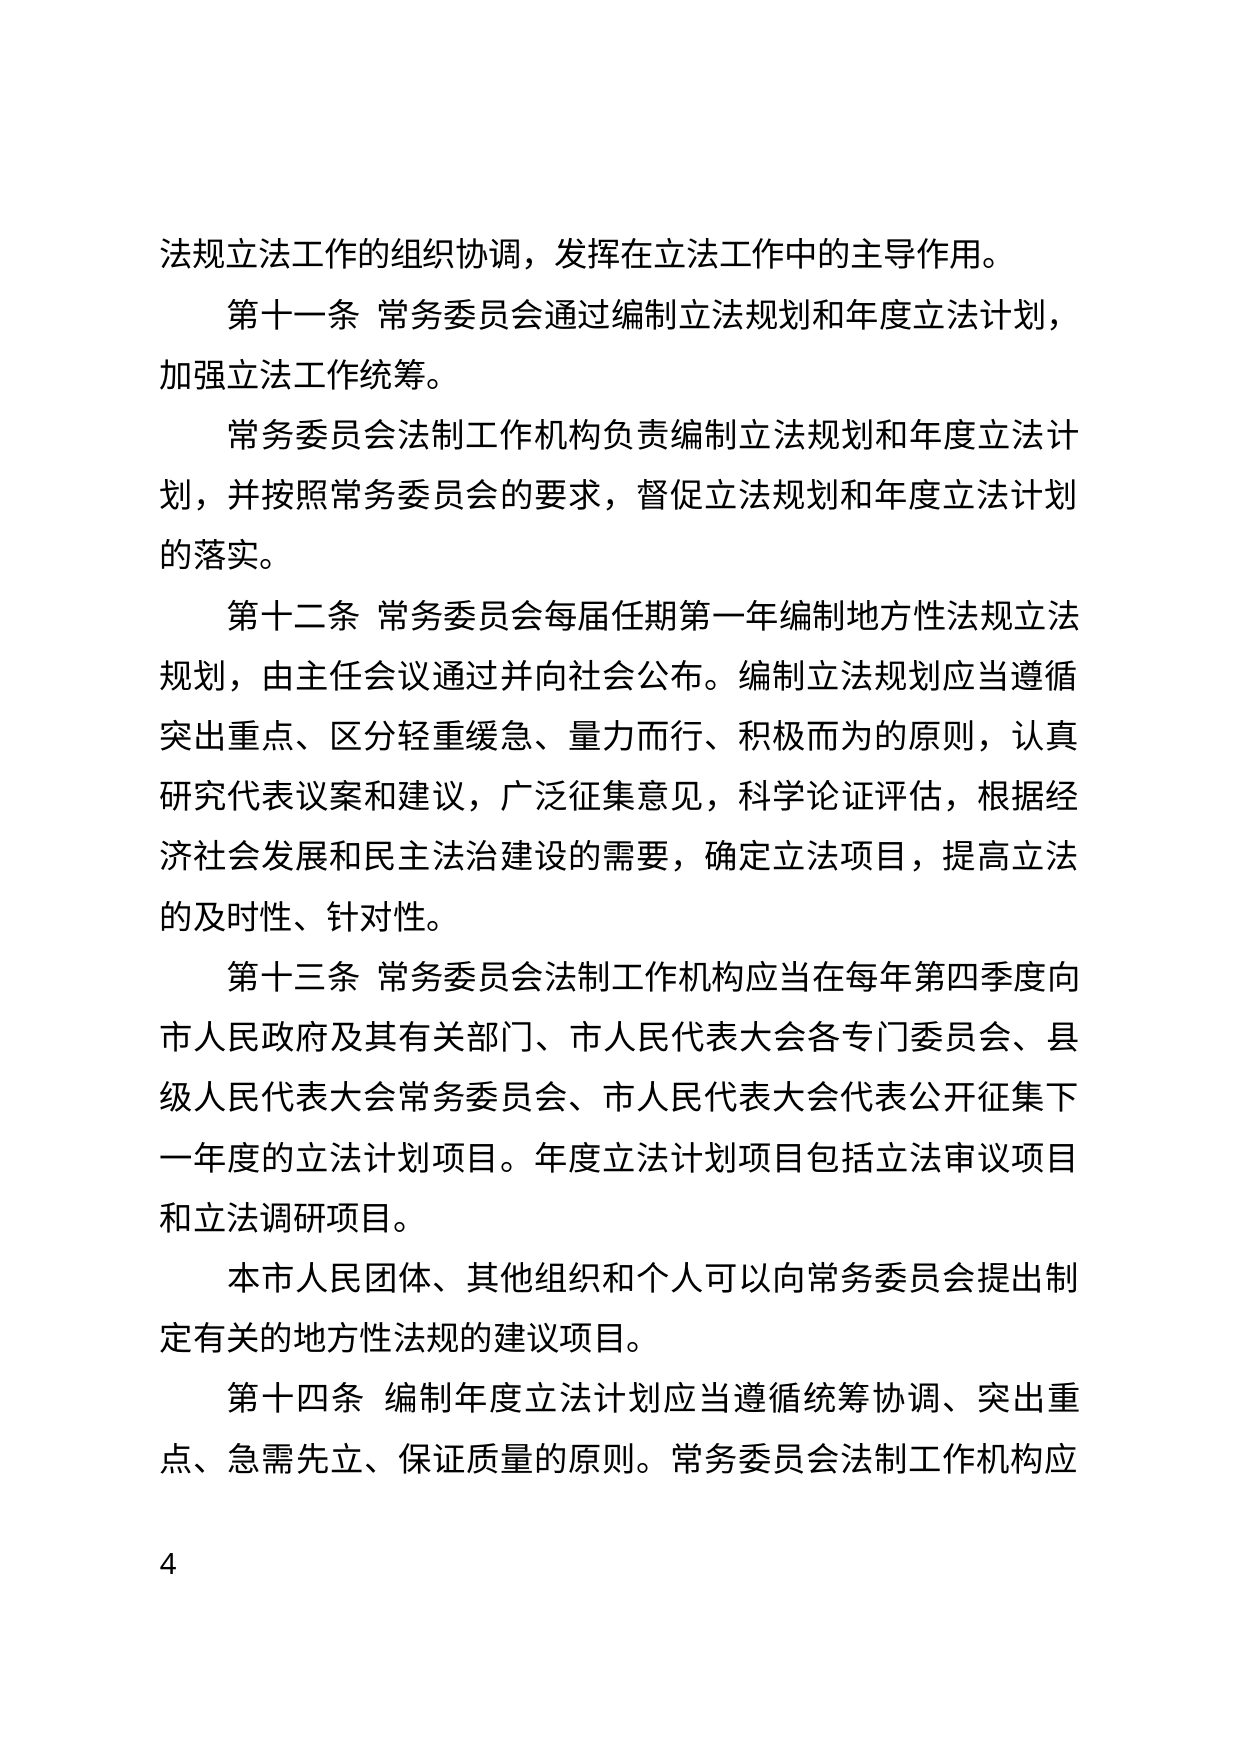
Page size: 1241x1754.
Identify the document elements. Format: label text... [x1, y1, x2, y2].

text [159, 1363, 1081, 1483]
text 常务委员会法制工作机构负责编制立法规划和年度立法计划，并按照常务委员会的要求，督促立法规划和年度立法计划的落实。 [159, 399, 1081, 580]
text 第十二条 常务委员会每届任期第一年编制地方性法规立法规划，由主任会议通过并向社会公布。编制立法规划应当遵循突出重点、区分轻重缓急、量力而行、积极而为的原则，认真研究代表议案和建议，广泛征集意见，科学论证评估，根据经济社会发展和民主法治建设的需要，确定立法项目，提高立法的及时性、针对性。 [159, 580, 1081, 941]
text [159, 219, 1081, 279]
text 第十一条 常务委员会通过编制立法规划和年度立法计划，加强立法工作统筹。 [159, 279, 1081, 399]
text 本市人民团体、其他组织和个人可以向常务委员会提出制定有关的地方性法规的建议项目。 [159, 1242, 1081, 1363]
text 第十三条 常务委员会法制工作机构应当在每年第四季度向市人民政府及其有关部门、市人民代表大会各专门委员会、县级人民代表大会常务委员会、市人民代表大会代表公开征集下一年度的立法计划项目。年度立法计划项目包括立法审议项目和立法调研项目。 [159, 941, 1081, 1242]
